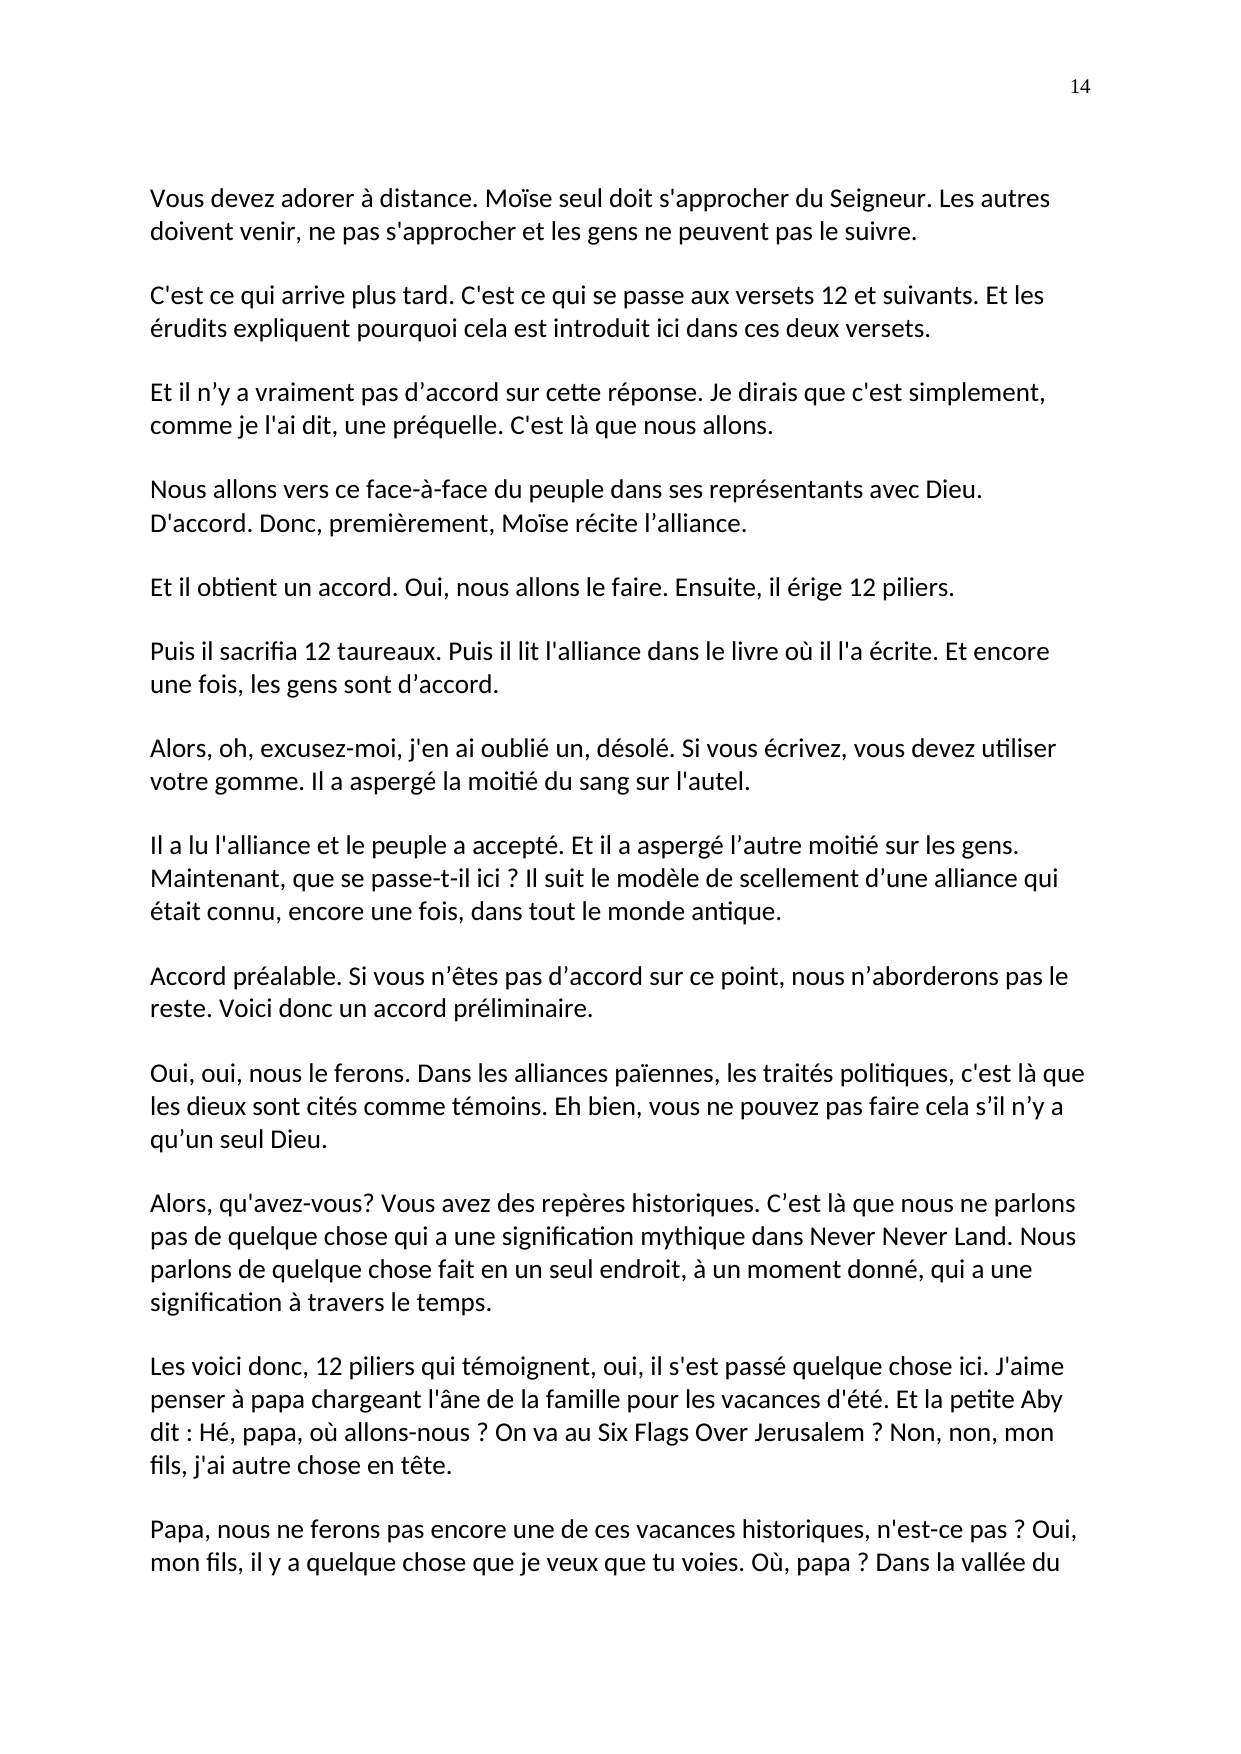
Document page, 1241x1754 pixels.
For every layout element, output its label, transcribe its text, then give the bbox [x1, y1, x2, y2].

text Accord préalable. Si vous n’êtes pas d’accord sur ce point, nous n’aborderons pas le reste. Voici donc un accord préliminaire. [150, 959, 1090, 1025]
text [150, 1512, 1090, 1578]
text Et il n’y a vraiment pas d’accord sur cette réponse. Je dirais que c'est simplement, comme je l'ai dit, une préquelle. C'est là que nous allons. [150, 376, 1090, 442]
text Et il obtient un accord. Oui, nous allons le faire. Ensuite, il érige 12 piliers. [150, 570, 1090, 603]
text Nous allons vers ce face-à-face du peuple dans ses représentants avec Dieu. D'accord. Donc, premièrement, Moïse récite l’alliance. [150, 473, 1090, 539]
text Alors, qu'avez-vous? Vous avez des repères historiques. C’est là que nous ne parlons pas de quelque chose qui a une signification mythique dans Never Never Land. Nous parlons de quelque chose fait en un seul endroit, à un moment donné, qui a une signification à travers le temps. [150, 1186, 1090, 1318]
text Alors, oh, excusez-moi, j'en ai oublié un, désolé. Si vous écrivez, vous devez utiliser votre gomme. Il a aspergé la moitié du sang sur l'autel. [150, 731, 1090, 797]
text Puis il sacrifia 12 taureaux. Puis il lit l'alliance dans le livre où il l'a écrite. Et encore une fois, les gens sont d’accord. [150, 634, 1090, 700]
text Oui, oui, nous le ferons. Dans les alliances païennes, les traités politiques, c'est là que les dieux sont cités comme témoins. Eh bien, vous ne pouvez pas faire cela s’il n’y a qu’un seul Dieu. [150, 1056, 1090, 1155]
text Il a lu l'alliance et le peuple a accepté. Et il a aspergé l’autre moitié sur les gens. Maintenant, que se passe-t-il ici ? Il suit le modèle de scellement d’une alliance qui était connu, encore une fois, dans tout le monde antique. [150, 828, 1090, 927]
text Les voici donc, 12 piliers qui témoignent, oui, il s'est passé quelque chose ici. J'aime penser à papa chargeant l'âne de la famille pour les vacances d'été. Et la petite Aby dit : Hé, papa, où allons-nous ? On va au Six Flags Over Jerusalem ? Non, non, mon fils, j'ai autre chose en tête. [150, 1349, 1090, 1481]
text Vous devez adorer à distance. Moïse seul doit s'approcher du Seigneur. Les autres doivent venir, ne pas s'approcher et les gens ne peuvent pas le suivre. [150, 181, 1090, 247]
text C'est ce qui arrive plus tard. C'est ce qui se passe aux versets 12 et suivants. Et les érudits expliquent pourquoi cela est introduit ici dans ces deux versets. [150, 278, 1090, 344]
